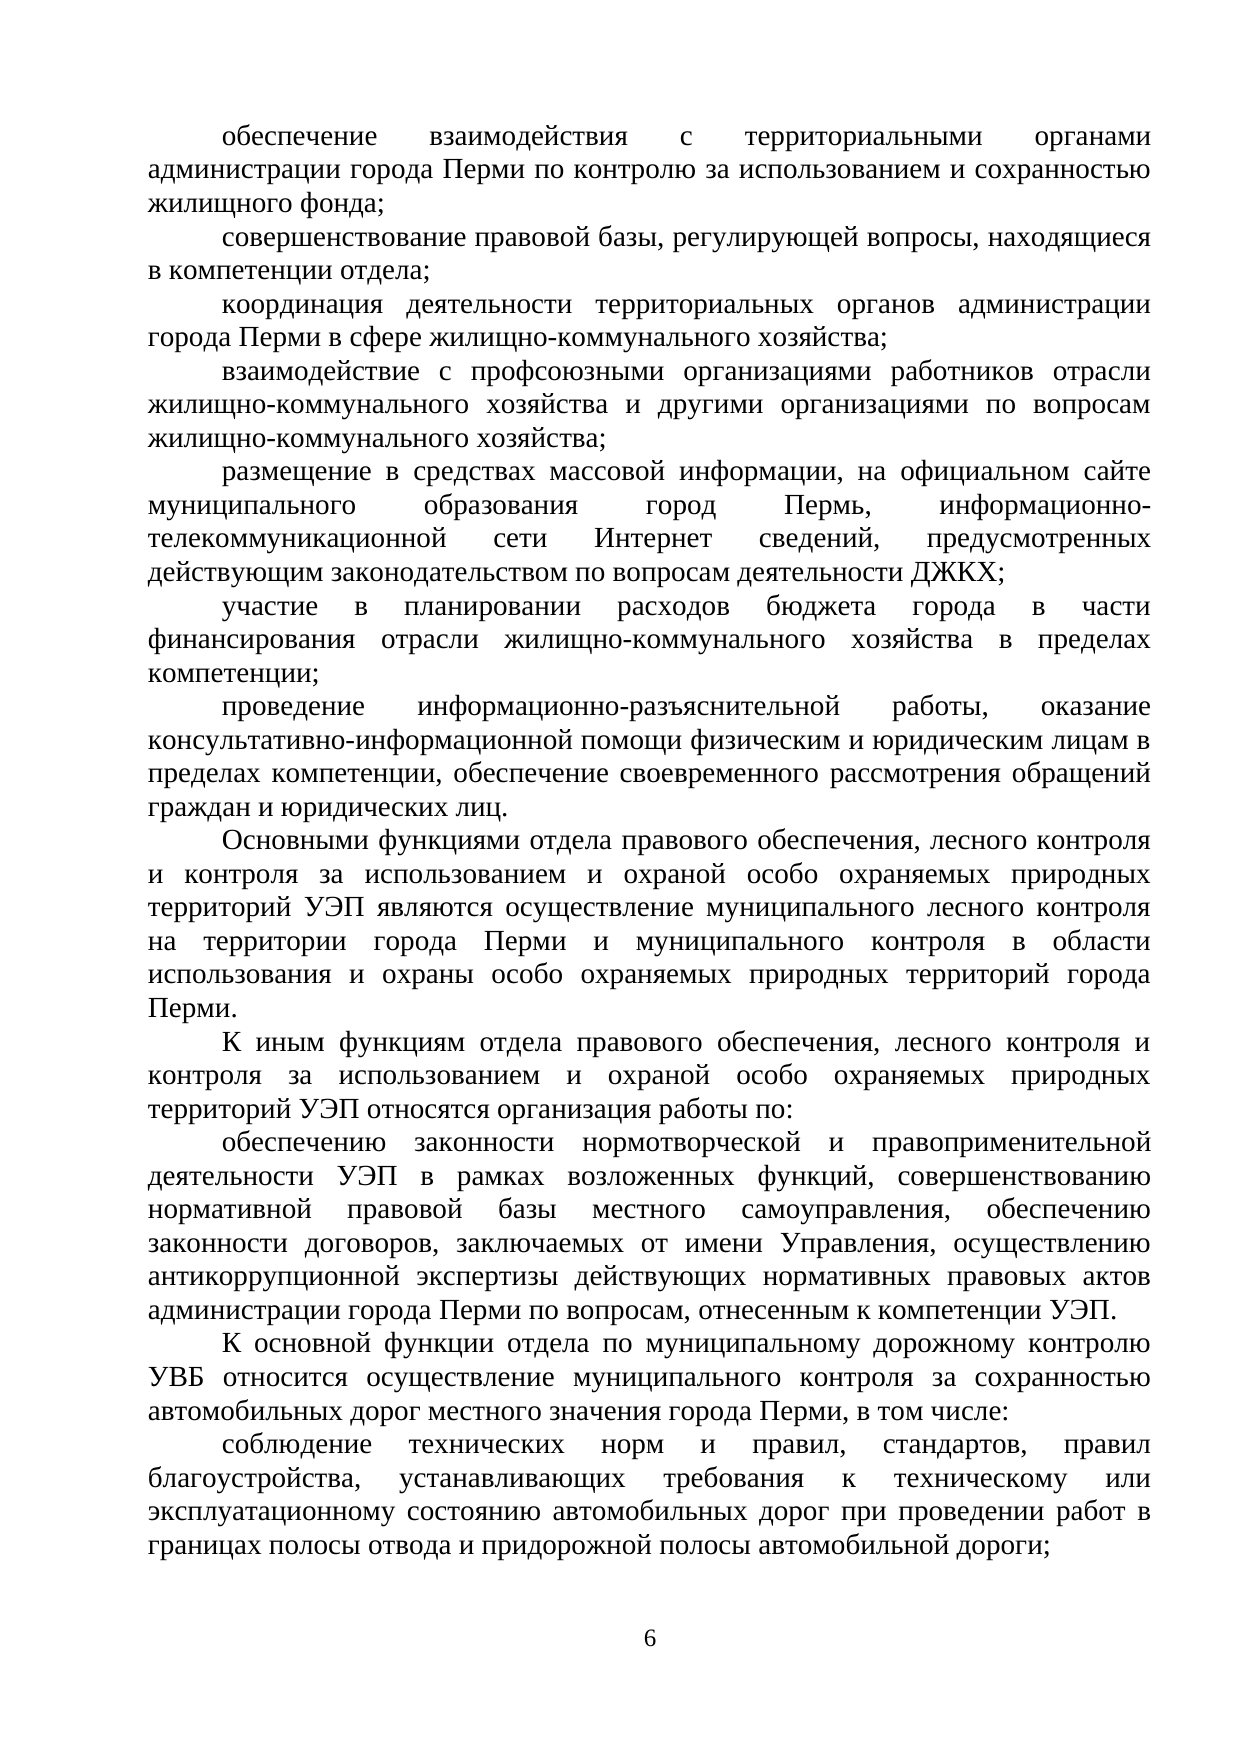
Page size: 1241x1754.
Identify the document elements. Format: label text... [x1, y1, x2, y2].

text совершенствование правовой базы, регулирующей вопросы, находящиеся в компетенции отдела; [148, 219, 1152, 286]
text проведение информационно-разъяснительной работы, оказание консультативно-информационной помощи физическим и юридическим лицам в пределах компетенции, обеспечение своевременного рассмотрения обращений граждан и юридических лиц. [148, 688, 1152, 822]
text Основными функциями отдела правового обеспечения, лесного контроля и контроля за использованием и охраной особо охраняемых природных территорий УЭП являются осуществление муниципального лесного контроля на территории города Перми и муниципального контроля в области использования и охраны особо охраняемых природных территорий города Перми. [148, 822, 1152, 1024]
text соблюдение технических норм и правил, стандартов, правил благоустройства, устанавливающих требования к техническому или эксплуатационному состоянию автомобильных дорог при проведении работ в границах полосы отвода и придорожной полосы автомобильной дороги; [148, 1426, 1152, 1560]
text обеспечение взаимодействия с территориальными органами администрации города Перми по контролю за использованием и сохранностью жилищного фонда; [148, 118, 1152, 219]
text взаимодействие с профсоюзными организациями работников отрасли жилищно-коммунального хозяйства и другими организациями по вопросам жилищно-коммунального хозяйства; [148, 353, 1152, 453]
text размещение в средствах массовой информации, на официальном сайте муниципального образования город Пермь, информационно-телекоммуникационной сети Интернет сведений, предусмотренных действующим законодательством по вопросам деятельности ДЖКХ; [148, 453, 1152, 588]
text координация деятельности территориальных органов администрации города Перми в сфере жилищно-коммунального хозяйства; [148, 286, 1152, 353]
text участие в планировании расходов бюджета города в части финансирования отрасли жилищно-коммунального хозяйства в пределах компетенции; [148, 588, 1152, 688]
text К основной функции отдела по муниципальному дорожному контролю УВБ относится осуществление муниципального контроля за сохранностью автомобильных дорог местного значения города Перми, в том числе: [148, 1326, 1152, 1426]
text обеспечению законности нормотворческой и правоприменительной деятельности УЭП в рамках возложенных функций, совершенствованию нормативной правовой базы местного самоуправления, обеспечению законности договоров, заключаемых от имени Управления, осуществлению антикоррупционной экспертизы действующих нормативных правовых актов администрации города Перми по вопросам, отнесенным к компетенции УЭП. [148, 1124, 1152, 1326]
text К иным функциям отдела правового обеспечения, лесного контроля и контроля за использованием и охраной особо охраняемых природных территорий УЭП относятся организация работы по: [148, 1024, 1152, 1124]
